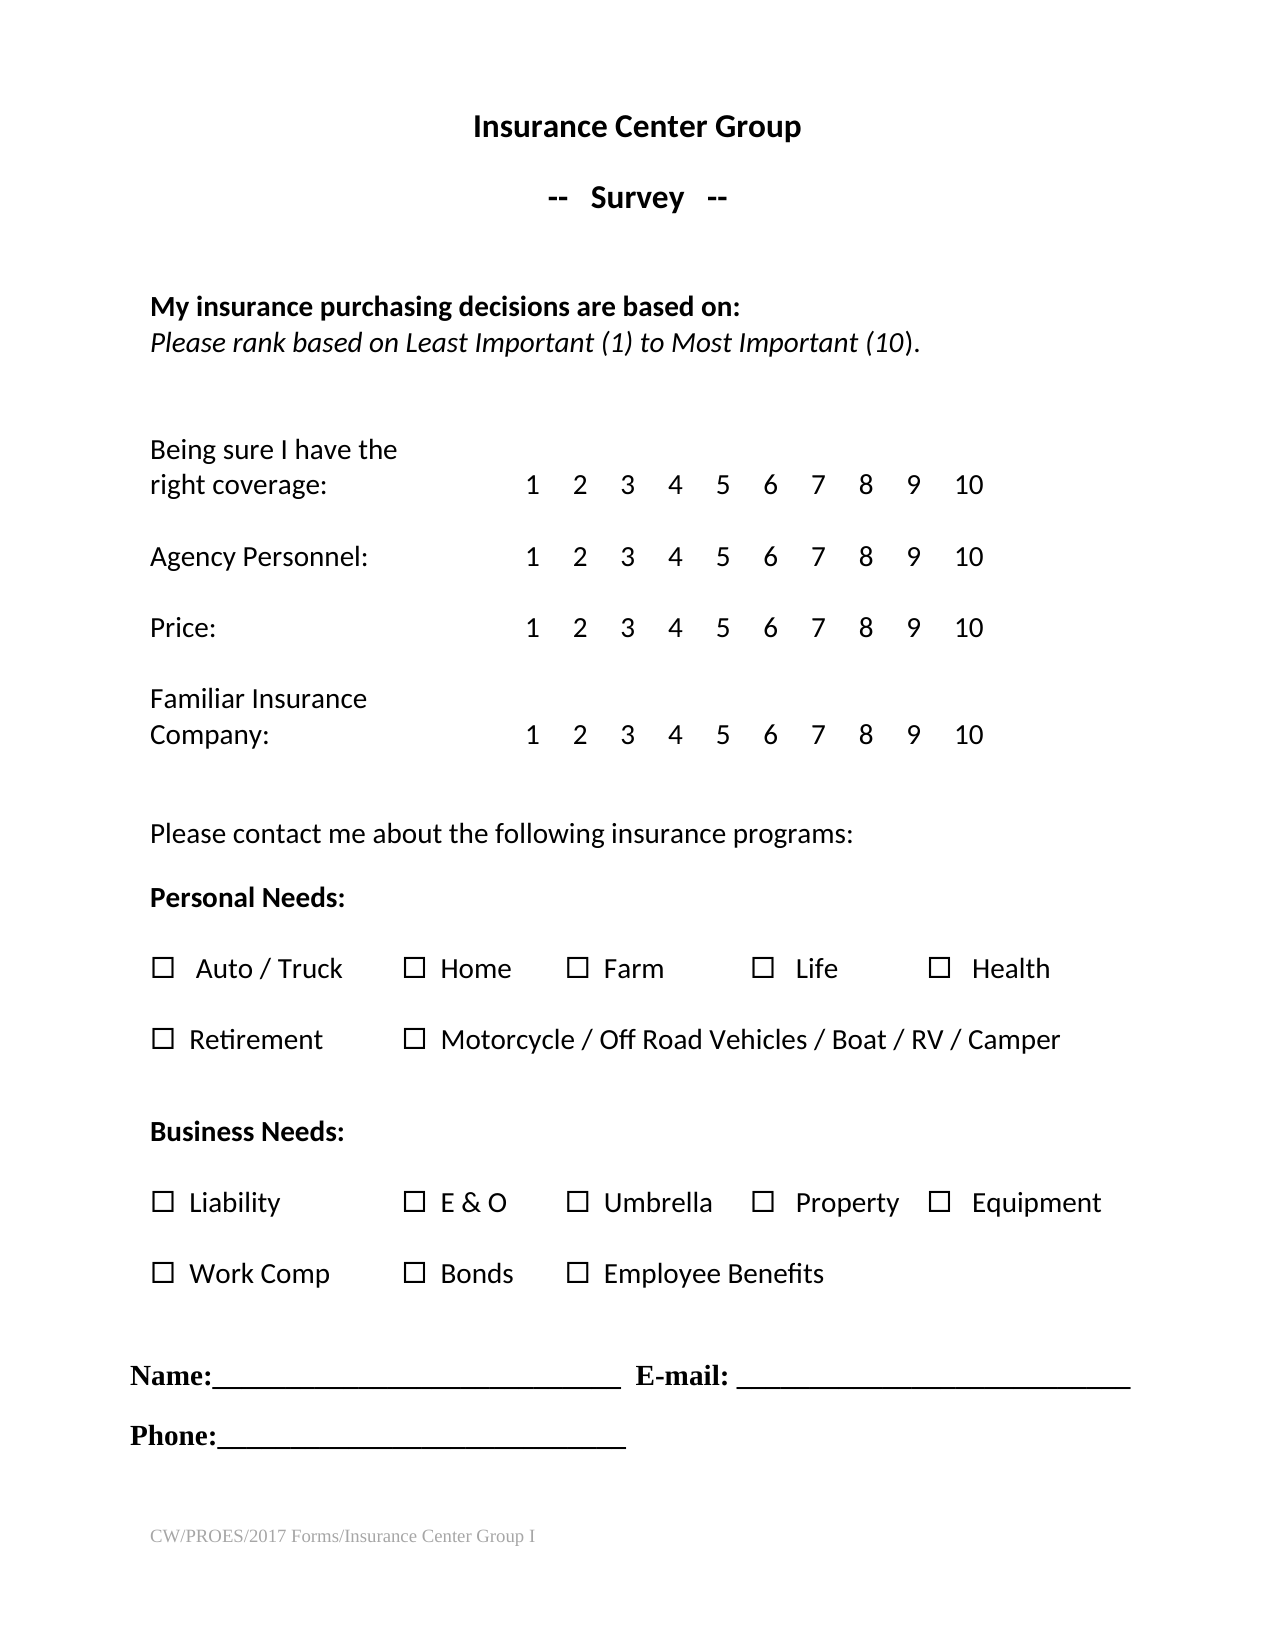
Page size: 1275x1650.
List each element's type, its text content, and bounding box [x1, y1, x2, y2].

text Please rank based on Least Important (1) to Most Important (10). [150, 324, 1125, 359]
text Familiar Insurance [150, 680, 1125, 716]
text Personal Needs: [150, 879, 1125, 914]
text right coverage: 1 2 3 4 5 6 7 8 9 10 [150, 466, 1125, 502]
text Being sure I have the [150, 431, 1125, 466]
text My insurance purchasing decisions are based on: [150, 288, 1125, 324]
text Business Needs: [150, 1113, 1125, 1148]
text Agency Personnel: 1 2 3 4 5 6 7 8 9 10 [150, 538, 1125, 573]
text Insurance Center Group [150, 105, 1125, 146]
text Price: 1 2 3 4 5 6 7 8 9 10 [150, 609, 1125, 644]
text -- Survey -- [150, 176, 1125, 217]
text Work Comp Bonds Employee Benefits [150, 1255, 1125, 1291]
text Liability E & O Umbrella Property Equipment [150, 1184, 1125, 1220]
text Please contact me about the following insurance programs: [150, 815, 1125, 851]
text Auto / Truck Home Farm Life Health [150, 950, 1125, 986]
text Retirement Motorcycle / Off Road Vehicles / Boat / RV / Camper [150, 1021, 1125, 1057]
text Company: 1 2 3 4 5 6 7 8 9 10 [150, 716, 1125, 751]
